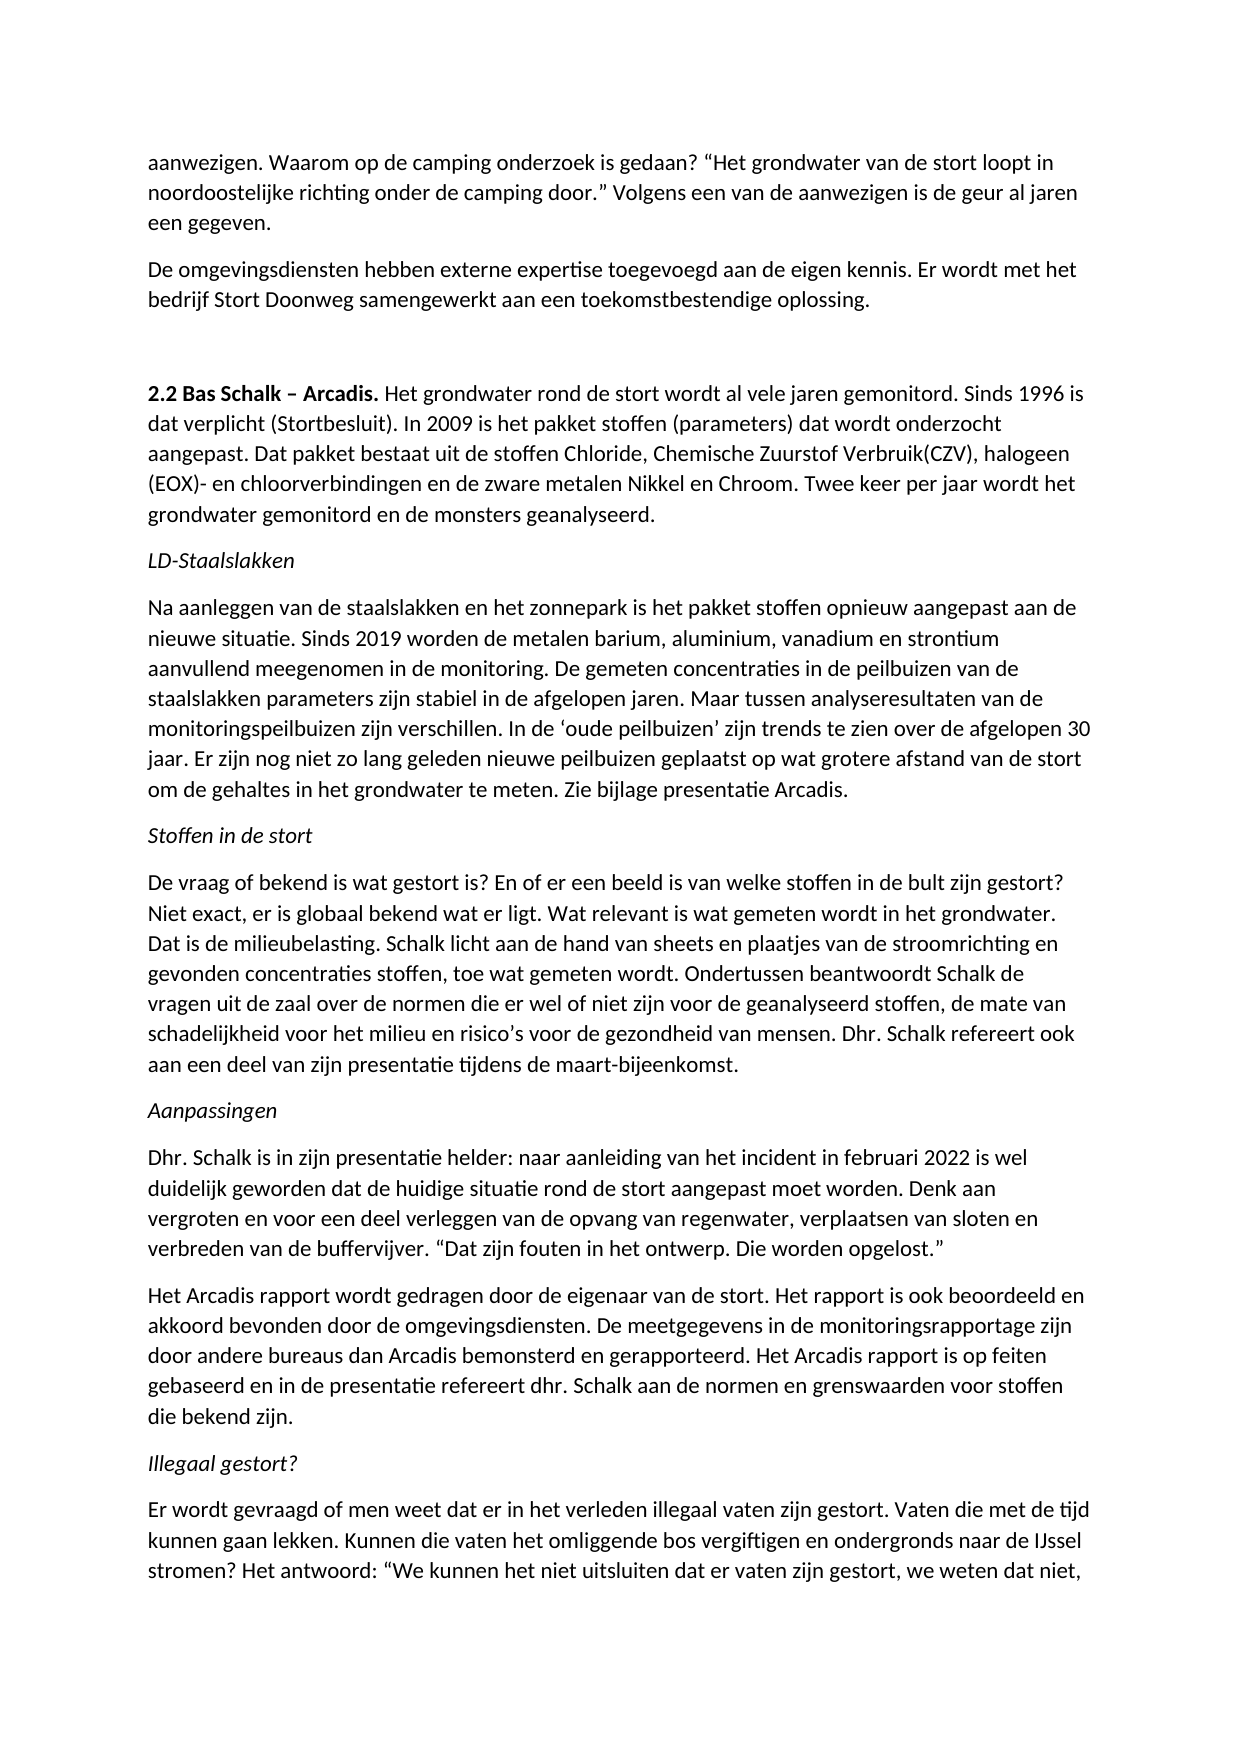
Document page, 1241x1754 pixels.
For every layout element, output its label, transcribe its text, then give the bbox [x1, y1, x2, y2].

text Dhr. Schalk is in zijn presentatie helder: naar aanleiding van het incident in februari 2022 is wel duidelijk geworden dat de huidige situatie rond de stort aangepast moet worden. Denk aan vergroten en voor een deel verleggen van de opvang van regenwater, verplaatsen van sloten en verbreden van de buffervijver. “Dat zijn fouten in het ontwerp. Die worden opgelost.” [148, 1143, 1093, 1262]
text LD-Staalslakken [148, 547, 1093, 574]
text Stoffen in de stort [148, 822, 1093, 849]
text 2.2 Bas Schalk – Arcadis. Het grondwater rond de stort wordt al vele jaren gemonitord. Sinds 1996 is dat verplicht (Stortbesluit). In 2009 is het pakket stoffen (parameters) dat wordt onderzocht aangepast. Dat pakket bestaat uit de stoffen Chloride, Chemische Zuurstof Verbruik(CZV), halogeen (EOX)- en chloorverbindingen en de zware metalen Nikkel en Chroom. Twee keer per jaar wordt het grondwater gemonitord en de monsters geanalyseerd. [148, 379, 1093, 528]
text Illegaal gestort? [148, 1449, 1093, 1477]
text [148, 148, 1093, 236]
text De omgevingsdiensten hebben externe expertise toegevoegd aan de eigen kennis. Er wordt met het bedrijf Stort Doonweg samengewerkt aan een toekomstbestendige oplossing. [148, 255, 1093, 313]
text De vraag of bekend is wat gestort is? En of er een beeld is van welke stoffen in de bult zijn gestort? Niet exact, er is globaal bekend wat er ligt. Wat relevant is wat gemeten wordt in het grondwater. Dat is de milieubelasting. Schalk licht aan de hand van sheets en plaatjes van de stroomrichting en gevonden concentraties stoffen, toe wat gemeten wordt. Ondertussen beantwoordt Schalk de vragen uit de zaal over de normen die er wel of niet zijn voor de geanalyseerd stoffen, de mate van schadelijkheid voor het milieu en risico’s voor de gezondheid van mensen. Dhr. Schalk refereert ook aan een deel van zijn presentatie tijdens de maart-bijeenkomst. [148, 868, 1093, 1078]
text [148, 1496, 1093, 1584]
text Aanpassingen [148, 1097, 1093, 1124]
text Het Arcadis rapport wordt gedragen door de eigenaar van de stort. Het rapport is ook beoordeeld en akkoord bevonden door de omgevingsdiensten. De meetgegevens in de monitoringsrapportage zijn door andere bureaus dan Arcadis bemonsterd en gerapporteerd. Het Arcadis rapport is op feiten gebaseerd en in de presentatie refereert dhr. Schalk aan de normen en grenswaarden voor stoffen die bekend zijn. [148, 1281, 1093, 1430]
text Na aanleggen van de staalslakken en het zonnepark is het pakket stoffen opnieuw aangepast aan de nieuwe situatie. Sinds 2019 worden de metalen barium, aluminium, vanadium en strontium aanvullend meegenomen in de monitoring. De gemeten concentraties in de peilbuizen van de staalslakken parameters zijn stabiel in de afgelopen jaren. Maar tussen analyseresultaten van de monitoringspeilbuizen zijn verschillen. In de ‘oude peilbuizen’ zijn trends te zien over de afgelopen 30 jaar. Er zijn nog niet zo lang geleden nieuwe peilbuizen geplaatst op wat grotere afstand van de stort om de gehaltes in het grondwater te meten. Zie bijlage presentatie Arcadis. [148, 593, 1093, 803]
